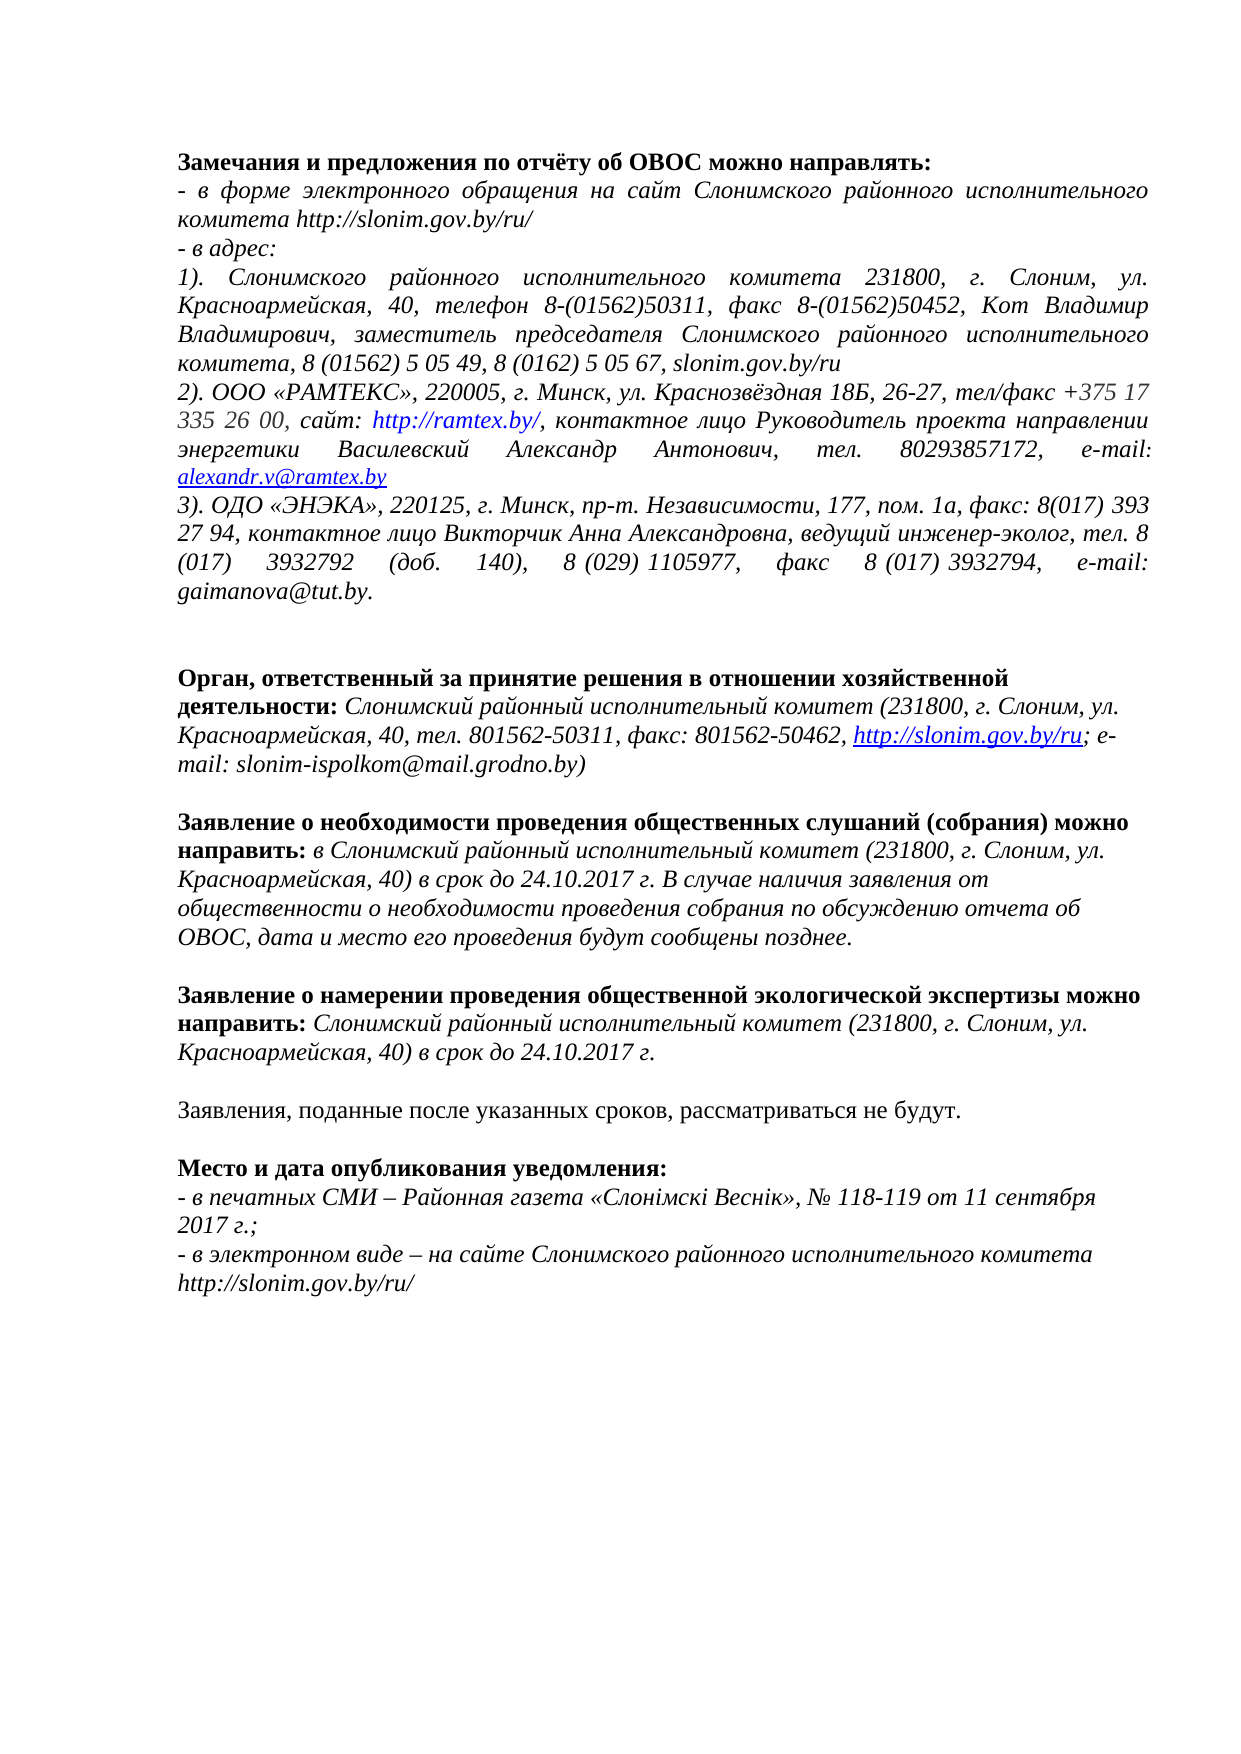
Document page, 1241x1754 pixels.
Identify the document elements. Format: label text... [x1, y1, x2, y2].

text Заявление о необходимости проведения общественных слушаний (собрания) можно направить: в Слонимский районный исполнительный комитет (231800, г. Слоним, ул. Красноармейская, 40) в срок до 24.10.2017 г. В случае наличия заявления от общественности о необходимости проведения собрания по обсуждению отчета об ОВОС, дата и место его проведения будут сообщены позднее. [177, 807, 1152, 951]
text Заявления, поданные после указанных сроков, рассматриваться не будут. [177, 1095, 1152, 1124]
text 1). Слонимского районного исполнительного комитета 231800, г. Слоним, ул. Красноармейская, 40, телефон 8-(01562)50311, факс 8-(01562)50452, Кот Владимир Владимирович, заместитель председателя Слонимского районного исполнительного комитета, 8 (01562) 5 05 49, 8 (0162) 5 05 67, slonim.gov.by/ru [177, 262, 1152, 377]
text - в форме электронного обращения на сайт Слонимского районного исполнительного комитета http://slonim.gov.by/ru/ [177, 176, 1152, 233]
text Орган, ответственный за принятие решения в отношении хозяйственной деятельности: Слонимский районный исполнительный комитет (231800, г. Слоним, ул. Красноармейская, 40, тел. 801562-50311, факс: 801562-50462, http://slonim.gov.by/ru; e-mail: slonim-ispolkom@mail.grodno.by) [177, 663, 1152, 778]
text - в печатных СМИ – Районная газета «Слонiмскi Веснiк», № 118-119 от 11 сентября 2017 г.; [177, 1182, 1152, 1239]
text Место и дата опубликования уведомления: [177, 1153, 1152, 1182]
text Заявление о намерении проведения общественной экологической экспертизы можно направить: Слонимский районный исполнительный комитет (231800, г. Слоним, ул. Красноармейская, 40) в срок до 24.10.2017 г. [177, 980, 1152, 1066]
text - в адрес: [177, 233, 1152, 262]
text 3). ОДО «ЭНЭКА», 220125, г. Минск, пр-т. Независимости, 177, пом. 1а, факс: 8(017) 393 27 94, контактное лицо Викторчик Анна Александровна, ведущий инженер-эколог, тел. 8 (017) 3932792 (доб. 140), 8 (029) 1105977, факс 8 (017) 3932794, e-mail: gaimanova@tut.by. [177, 490, 1152, 605]
text - в электронном виде – на сайте Слонимского районного исполнительного комитета http://slonim.gov.by/ru/ [177, 1239, 1152, 1297]
text 2). ООО «РАМТЕКС», 220005, г. Минск, ул. Краснозвёздная 18Б, 26-27, тел/факс +375 17 335 26 00, сайт: http://ramtex.by/, контактное лицо Руководитель проекта направлении энергетики Василевский Александр Антонович, тел. 80293857172, е-mail: alexandr.v@ramtex.by [177, 377, 1152, 490]
text Замечания и предложения по отчёту об ОВОС можно направлять: [177, 147, 1152, 176]
